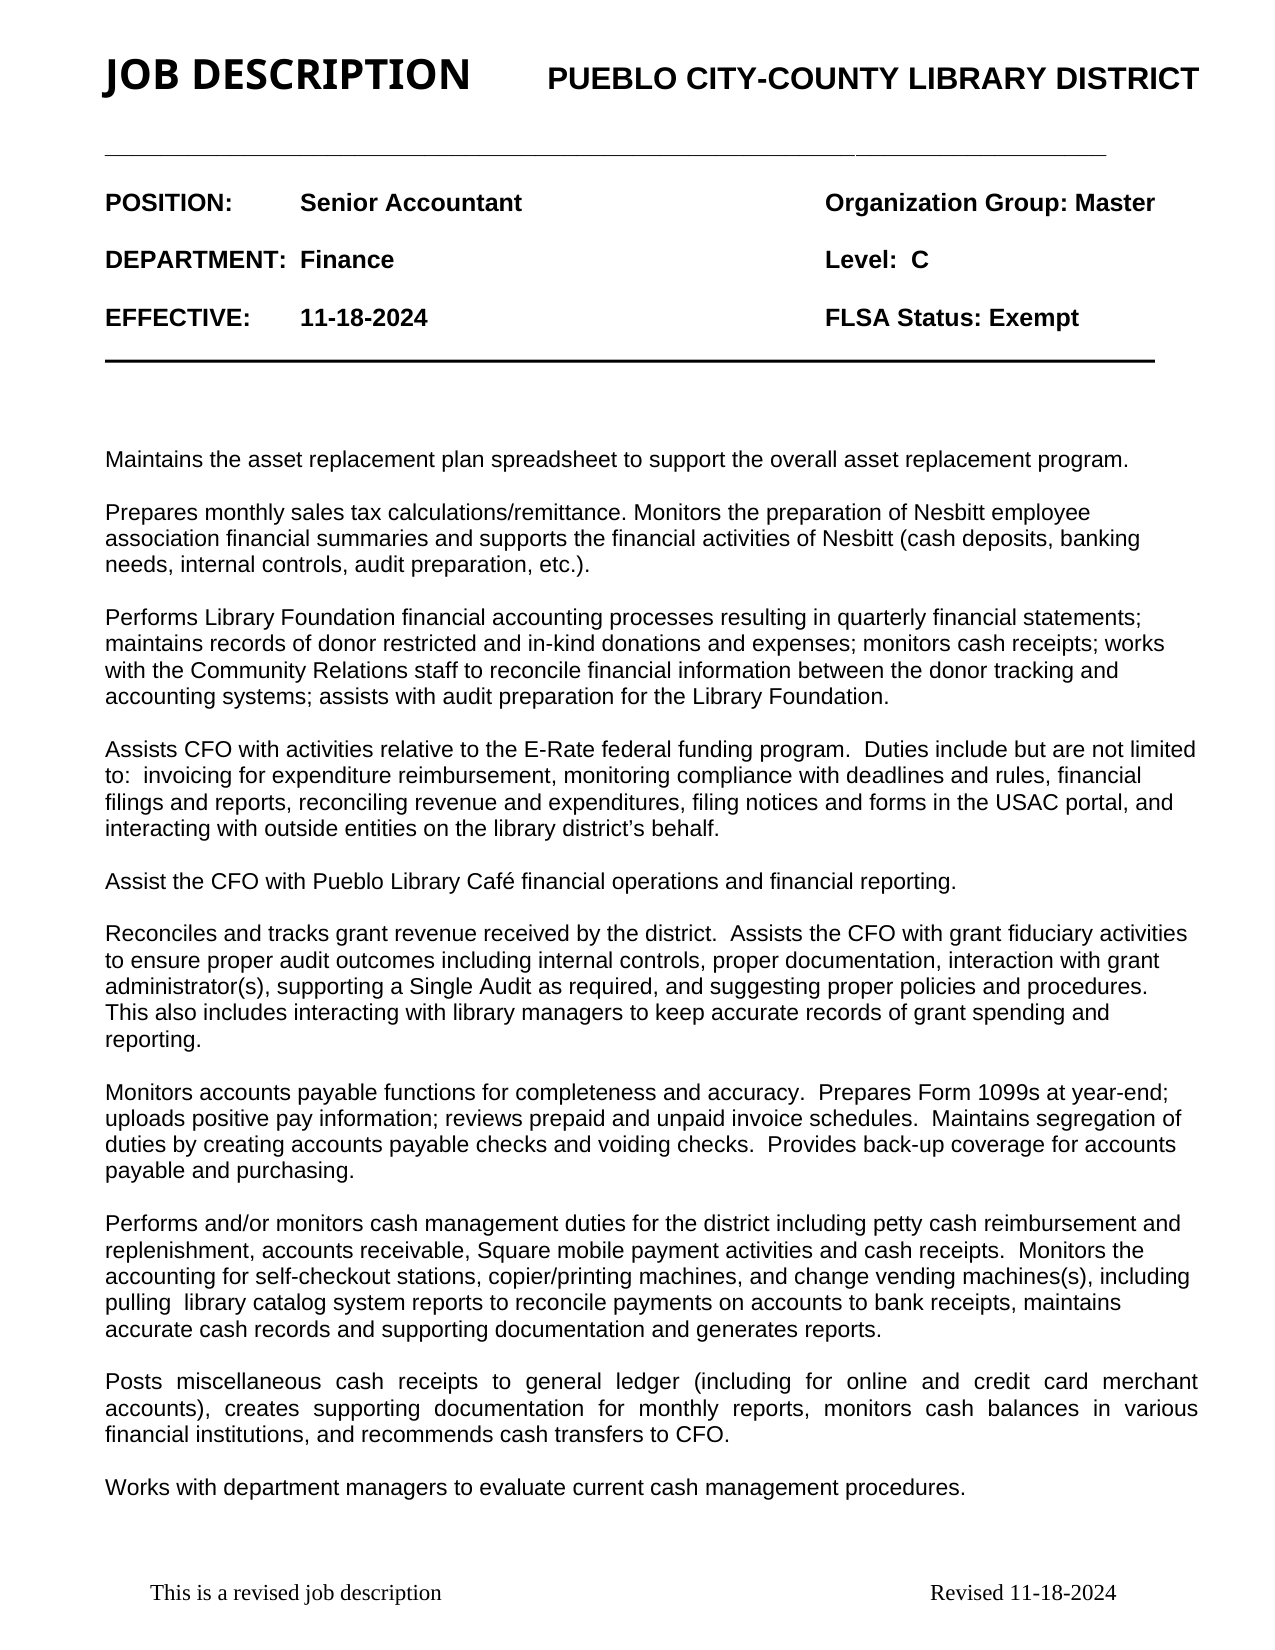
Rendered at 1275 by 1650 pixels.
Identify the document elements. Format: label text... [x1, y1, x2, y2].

text Maintains the asset replacement plan spreadsheet to support the overall asset replacement program. [105, 446, 1200, 472]
text Assists CFO with activities relative to the E-Rate federal funding program. Duties include but are not limited to: invoicing for expenditure reimbursement, monitoring compliance with deadlines and rules, financial filings and reports, reconciling revenue and expenditures, filing notices and forms in the USAC portal, and interacting with outside entities on the library district’s behalf. [105, 736, 1200, 841]
text Reconciles and tracks grant revenue received by the district. Assists the CFO with grant fiduciary activities to ensure proper audit outcomes including internal controls, proper documentation, interaction with grant administrator(s), supporting a Single Audit as required, and suggesting proper policies and procedures. [105, 920, 1200, 999]
text Prepares monthly sales tax calculations/remittance. Monitors the preparation of Nesbitt employee association financial summaries and supports the financial activities of Nesbitt (cash deposits, banking needs, internal controls, audit preparation, etc.). [105, 499, 1200, 578]
text Posts miscellaneous cash receipts to general ledger (including for online and credit card merchant accounts), creates supporting documentation for monthly reports, monitors cash balances in various financial institutions, and recommends cash transfers to CFO. [105, 1368, 1200, 1447]
text Assist the CFO with Pueblo Library Café financial operations and financial reporting. [105, 868, 1200, 894]
text This also includes interacting with library managers to keep accurate records of grant spending and reporting. [105, 999, 1200, 1052]
text Monitors accounts payable functions for completeness and accuracy. Prepares Form 1099s at year-end; uploads positive pay information; reviews prepaid and unpaid invoice schedules. Maintains segregation of duties by creating accounts payable checks and voiding checks. Provides back-up coverage for accounts payable and purchasing. [105, 1078, 1200, 1184]
text Performs and/or monitors cash management duties for the district including petty cash reimbursement and replenishment, accounts receivable, Square mobile payment activities and cash receipts. Monitors the accounting for self-checkout stations, copier/printing machines, and change vending machines(s), including pulling library catalog system reports to reconcile payments on accounts to bank receipts, maintains accurate cash records and supporting documentation and generates reports. [105, 1210, 1200, 1342]
text Performs Library Foundation financial accounting processes resulting in quarterly financial statements; maintains records of donor restricted and in-kind donations and expenses; monitors cash receipts; works with the Community Relations staff to reconcile financial information between the donor tracking and accounting systems; assists with audit preparation for the Library Foundation. [105, 604, 1200, 709]
text Works with department managers to evaluate current cash management procedures. [105, 1474, 1200, 1500]
